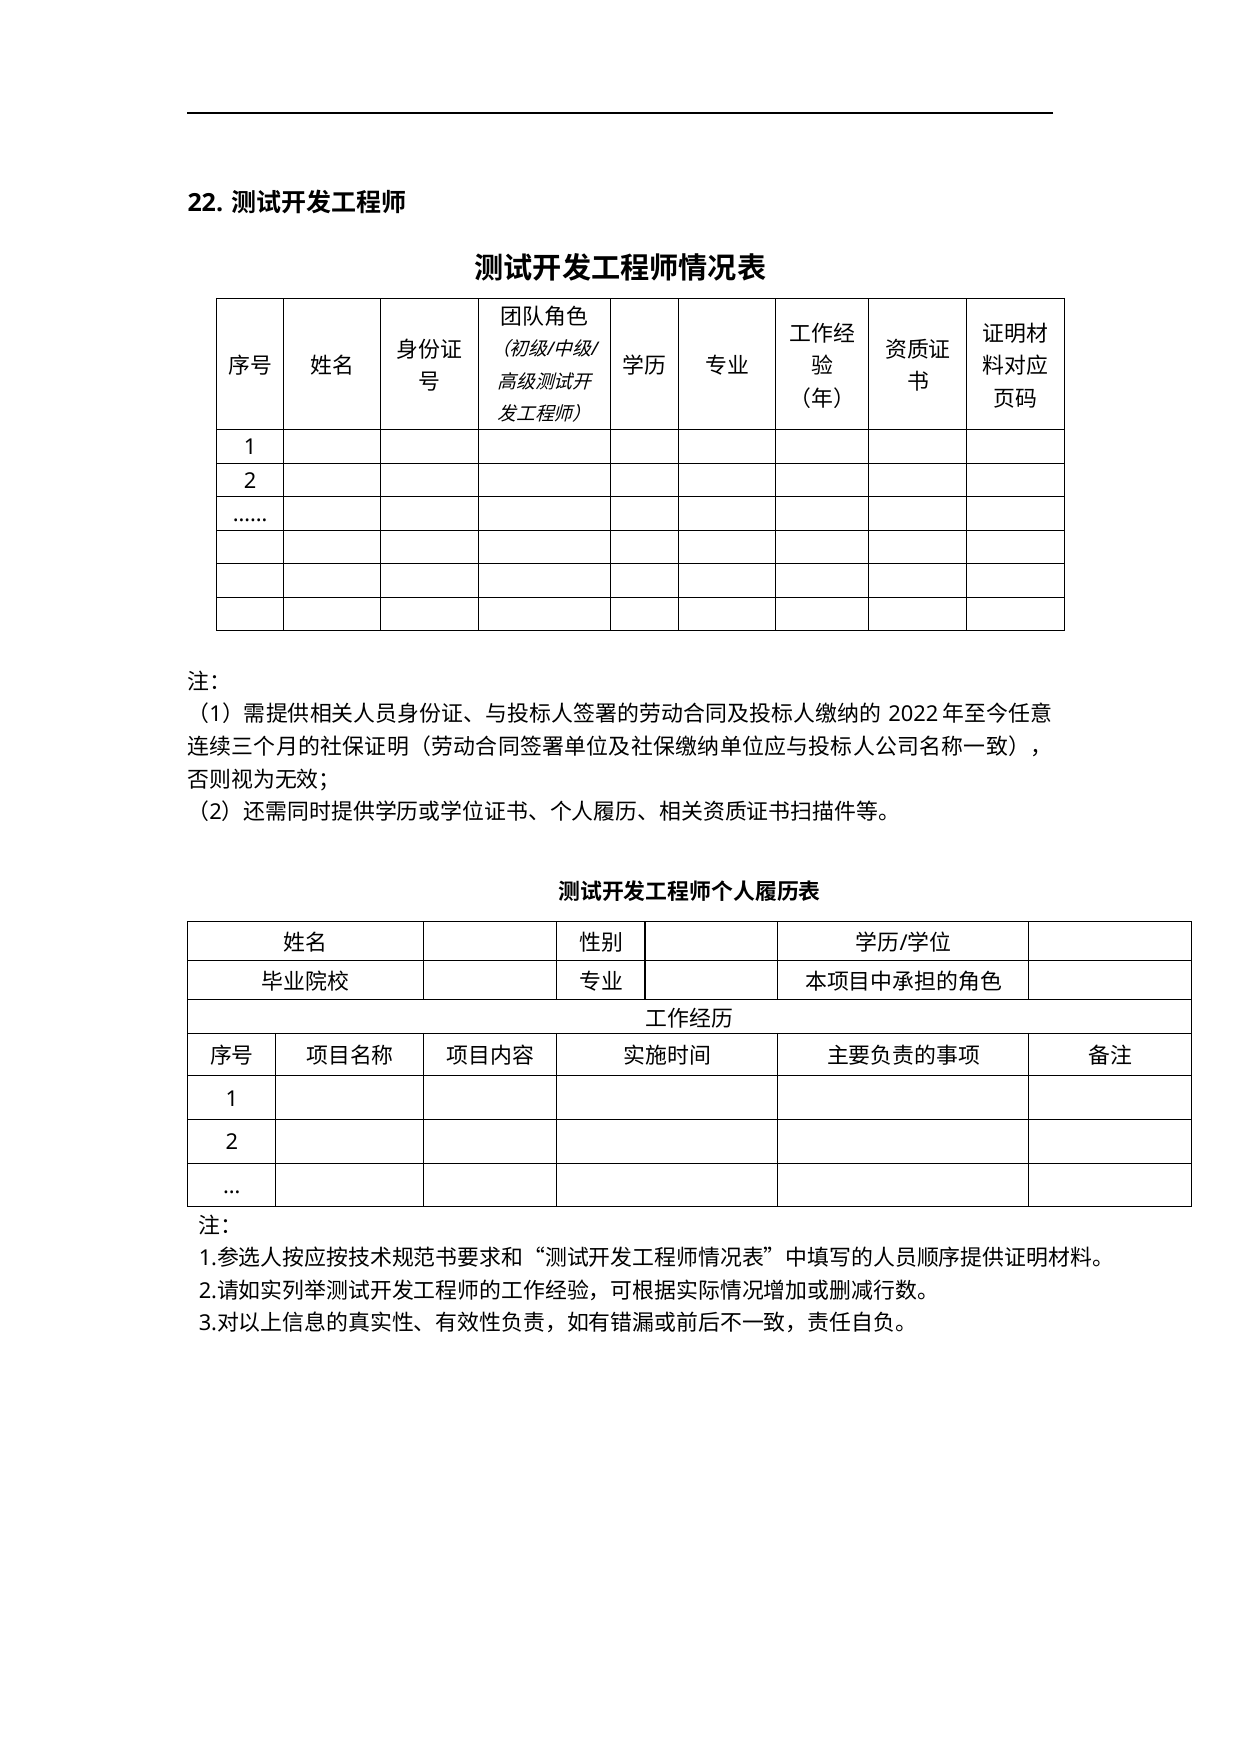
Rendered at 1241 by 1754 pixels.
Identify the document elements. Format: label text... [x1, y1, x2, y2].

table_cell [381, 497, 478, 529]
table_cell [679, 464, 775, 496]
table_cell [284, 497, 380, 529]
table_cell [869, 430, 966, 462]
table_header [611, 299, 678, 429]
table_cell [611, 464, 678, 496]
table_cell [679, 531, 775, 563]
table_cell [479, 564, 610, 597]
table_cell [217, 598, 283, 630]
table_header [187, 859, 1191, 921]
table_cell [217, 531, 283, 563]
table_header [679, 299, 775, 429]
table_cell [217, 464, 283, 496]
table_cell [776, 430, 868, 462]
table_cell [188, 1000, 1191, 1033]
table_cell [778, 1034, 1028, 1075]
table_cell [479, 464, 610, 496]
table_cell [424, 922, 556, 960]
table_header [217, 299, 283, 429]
text 测试开发工程师情况表 [187, 233, 1053, 298]
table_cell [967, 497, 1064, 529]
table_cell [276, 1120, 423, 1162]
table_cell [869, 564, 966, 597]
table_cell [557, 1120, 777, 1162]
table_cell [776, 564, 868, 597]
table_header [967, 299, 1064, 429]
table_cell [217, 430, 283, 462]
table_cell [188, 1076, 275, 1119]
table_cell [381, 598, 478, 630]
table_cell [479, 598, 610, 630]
text （2）还需同时提供学历或学位证书、个人履历、相关资质证书扫描件等。 [187, 794, 1053, 826]
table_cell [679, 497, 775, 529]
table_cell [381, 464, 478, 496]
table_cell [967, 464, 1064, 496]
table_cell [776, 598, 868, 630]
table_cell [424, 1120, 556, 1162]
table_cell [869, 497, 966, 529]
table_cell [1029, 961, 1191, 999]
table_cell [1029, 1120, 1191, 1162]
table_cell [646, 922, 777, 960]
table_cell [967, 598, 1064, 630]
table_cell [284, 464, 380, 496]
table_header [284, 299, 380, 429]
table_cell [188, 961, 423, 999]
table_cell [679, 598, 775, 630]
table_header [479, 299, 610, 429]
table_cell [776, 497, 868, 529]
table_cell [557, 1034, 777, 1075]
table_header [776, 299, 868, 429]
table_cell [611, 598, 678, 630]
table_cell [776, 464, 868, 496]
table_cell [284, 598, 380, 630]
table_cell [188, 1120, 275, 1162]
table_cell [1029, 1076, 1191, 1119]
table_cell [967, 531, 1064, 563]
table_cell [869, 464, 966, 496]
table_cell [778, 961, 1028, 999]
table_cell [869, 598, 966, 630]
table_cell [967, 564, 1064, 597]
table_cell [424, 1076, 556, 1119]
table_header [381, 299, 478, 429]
text 注： [187, 664, 1053, 696]
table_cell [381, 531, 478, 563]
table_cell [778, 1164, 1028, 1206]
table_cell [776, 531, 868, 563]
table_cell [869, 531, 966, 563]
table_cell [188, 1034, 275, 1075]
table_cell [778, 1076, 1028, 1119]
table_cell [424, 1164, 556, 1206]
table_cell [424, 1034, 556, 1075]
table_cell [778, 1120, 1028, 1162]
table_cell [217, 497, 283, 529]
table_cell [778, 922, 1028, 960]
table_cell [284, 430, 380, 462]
text （1）需提供相关人员身份证、与投标人签署的劳动合同及投标人缴纳的2022年至今任意连续三个月的社保证明（劳动合同签署单位及社保缴纳单位应与投标人公司名称一致），否则视为无效； [187, 696, 1053, 794]
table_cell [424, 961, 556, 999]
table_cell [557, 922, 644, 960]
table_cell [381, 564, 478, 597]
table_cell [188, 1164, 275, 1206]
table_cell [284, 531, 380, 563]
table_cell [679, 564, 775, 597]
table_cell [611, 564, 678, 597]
title 测试开发工程师 [187, 174, 1053, 220]
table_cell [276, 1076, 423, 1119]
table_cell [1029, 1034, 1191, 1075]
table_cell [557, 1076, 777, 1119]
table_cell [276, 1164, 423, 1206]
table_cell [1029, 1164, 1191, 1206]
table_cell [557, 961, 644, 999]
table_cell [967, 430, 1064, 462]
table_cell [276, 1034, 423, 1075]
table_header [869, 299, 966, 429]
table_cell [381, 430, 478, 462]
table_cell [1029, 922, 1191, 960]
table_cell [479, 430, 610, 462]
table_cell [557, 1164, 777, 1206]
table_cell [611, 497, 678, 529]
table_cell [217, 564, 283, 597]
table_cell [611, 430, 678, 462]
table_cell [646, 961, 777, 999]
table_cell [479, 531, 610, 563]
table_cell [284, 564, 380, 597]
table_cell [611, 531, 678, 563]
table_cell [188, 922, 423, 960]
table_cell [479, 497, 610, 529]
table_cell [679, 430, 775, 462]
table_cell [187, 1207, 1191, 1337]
